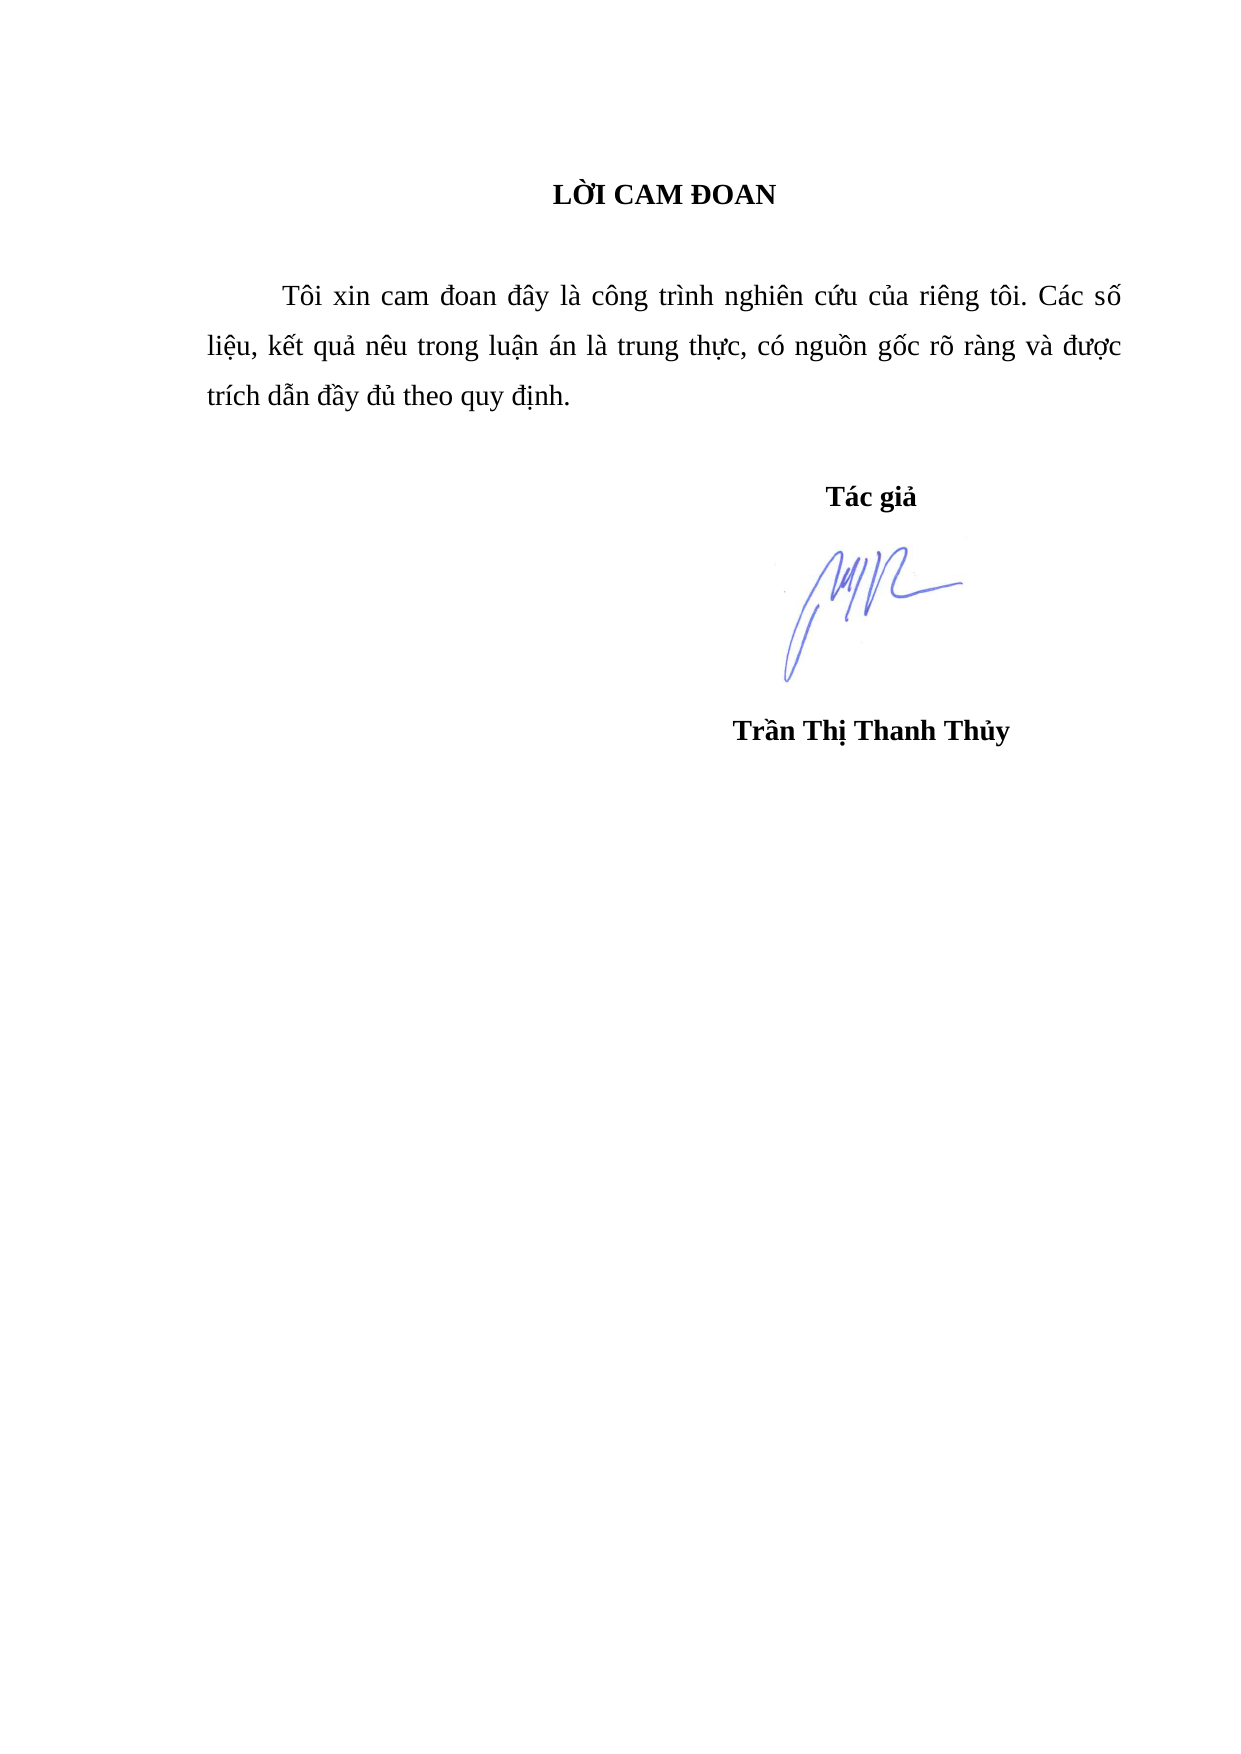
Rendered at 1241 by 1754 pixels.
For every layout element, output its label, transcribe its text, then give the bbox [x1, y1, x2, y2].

picture [768, 529, 974, 698]
subtitle Trần Thị Thanh Thủy [207, 713, 1122, 747]
text Tôi xin cam đoan đây là công trình nghiên cứu của riêng tôi. Các số liệu, kết quả nêu trong luận án là trung thực, có nguồn gốc rõ ràng và được trích dẫn đầy đủ theo quy định. [207, 278, 1122, 412]
text Tác giả [207, 479, 1122, 513]
text LỜI CAM ĐOAN [207, 177, 1122, 211]
